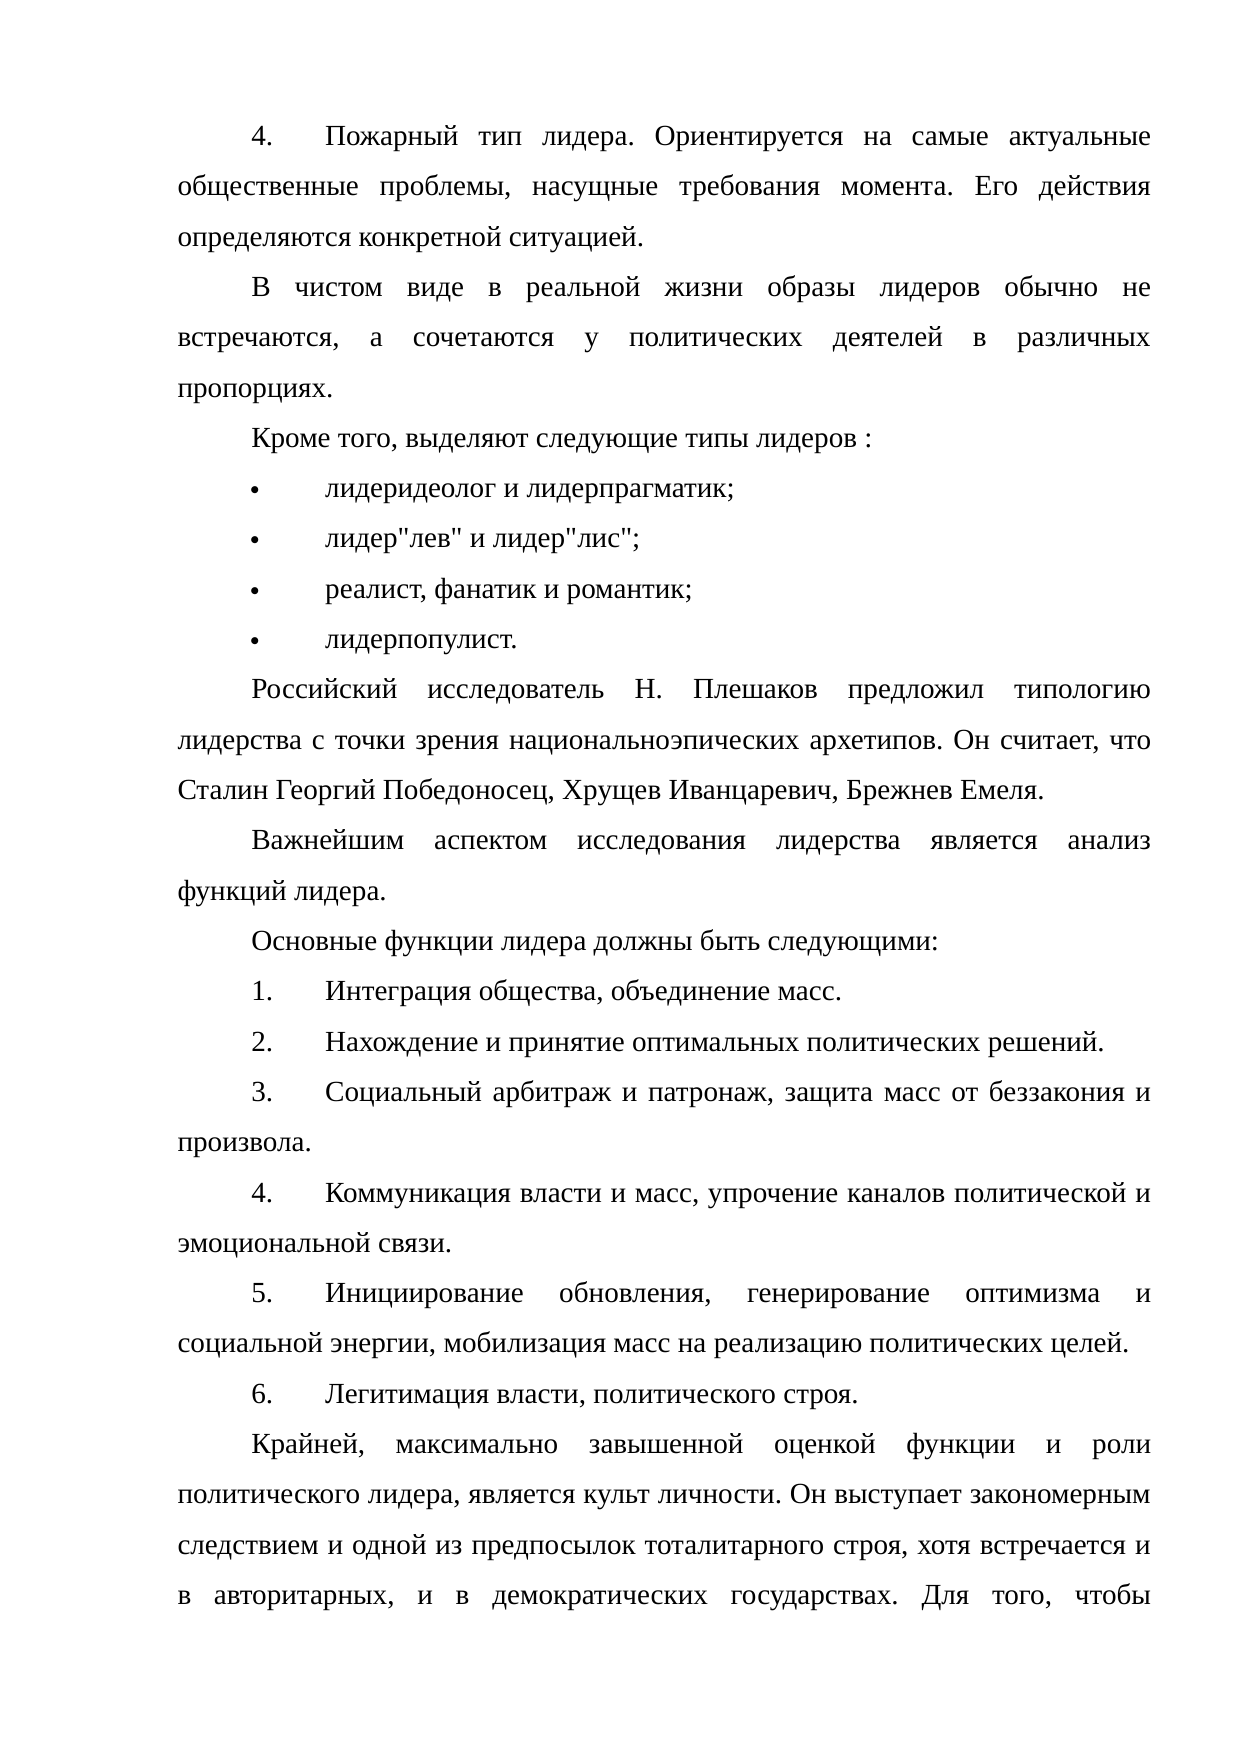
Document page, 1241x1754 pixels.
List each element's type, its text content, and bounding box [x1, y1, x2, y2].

list Социальный арбитраж и патронаж, защита масс от беззакония и произвола. [177, 1074, 1152, 1158]
list Инициирование обновления, генерирование оптимизма и социальной энергии, мобилизация масс на реализацию политических целей. [177, 1275, 1152, 1359]
text В чистом виде в реальной жизни образы лидеров обычно не встречаются, а сочетаются у политических деятелей в различных пропорциях. [177, 269, 1152, 403]
text Основные функции лидера должны быть следующими: [177, 923, 1152, 957]
list лидер"лев" и лидер"лис"; [177, 521, 1152, 554]
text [177, 1426, 1152, 1611]
list лидерпопулист. [177, 621, 1152, 655]
list Интеграция общества, объединение масс. [177, 973, 1152, 1007]
list Коммуникация власти и масс, упрочение каналов политической и эмоциональной связи. [177, 1175, 1152, 1258]
text Важнейшим аспектом исследования лидерства является анализ функций лидера. [177, 822, 1152, 906]
text Российский исследователь Н. Плешаков предложил типологию лидерства с точки зрения национальноэпических архетипов. Он считает, что Сталин Георгий Победоносец, Хрущев Иванцаревич, Брежнев Емеля. [177, 672, 1152, 806]
list Нахождение и принятие оптимальных политических решений. [177, 1024, 1152, 1057]
list реалист, фанатик и романтик; [177, 571, 1152, 604]
list Легитимация власти, политического строя. [177, 1376, 1152, 1409]
list лидеридеолог и лидерпрагматик; [177, 470, 1152, 504]
text Кроме того, выделяют следующие типы лидеров : [177, 420, 1152, 453]
list Пожарный тип лидера. Ориентируется на самые актуальные общественные проблемы, насущные требования момента. Его действия определяются конкретной ситуацией. [177, 118, 1152, 252]
